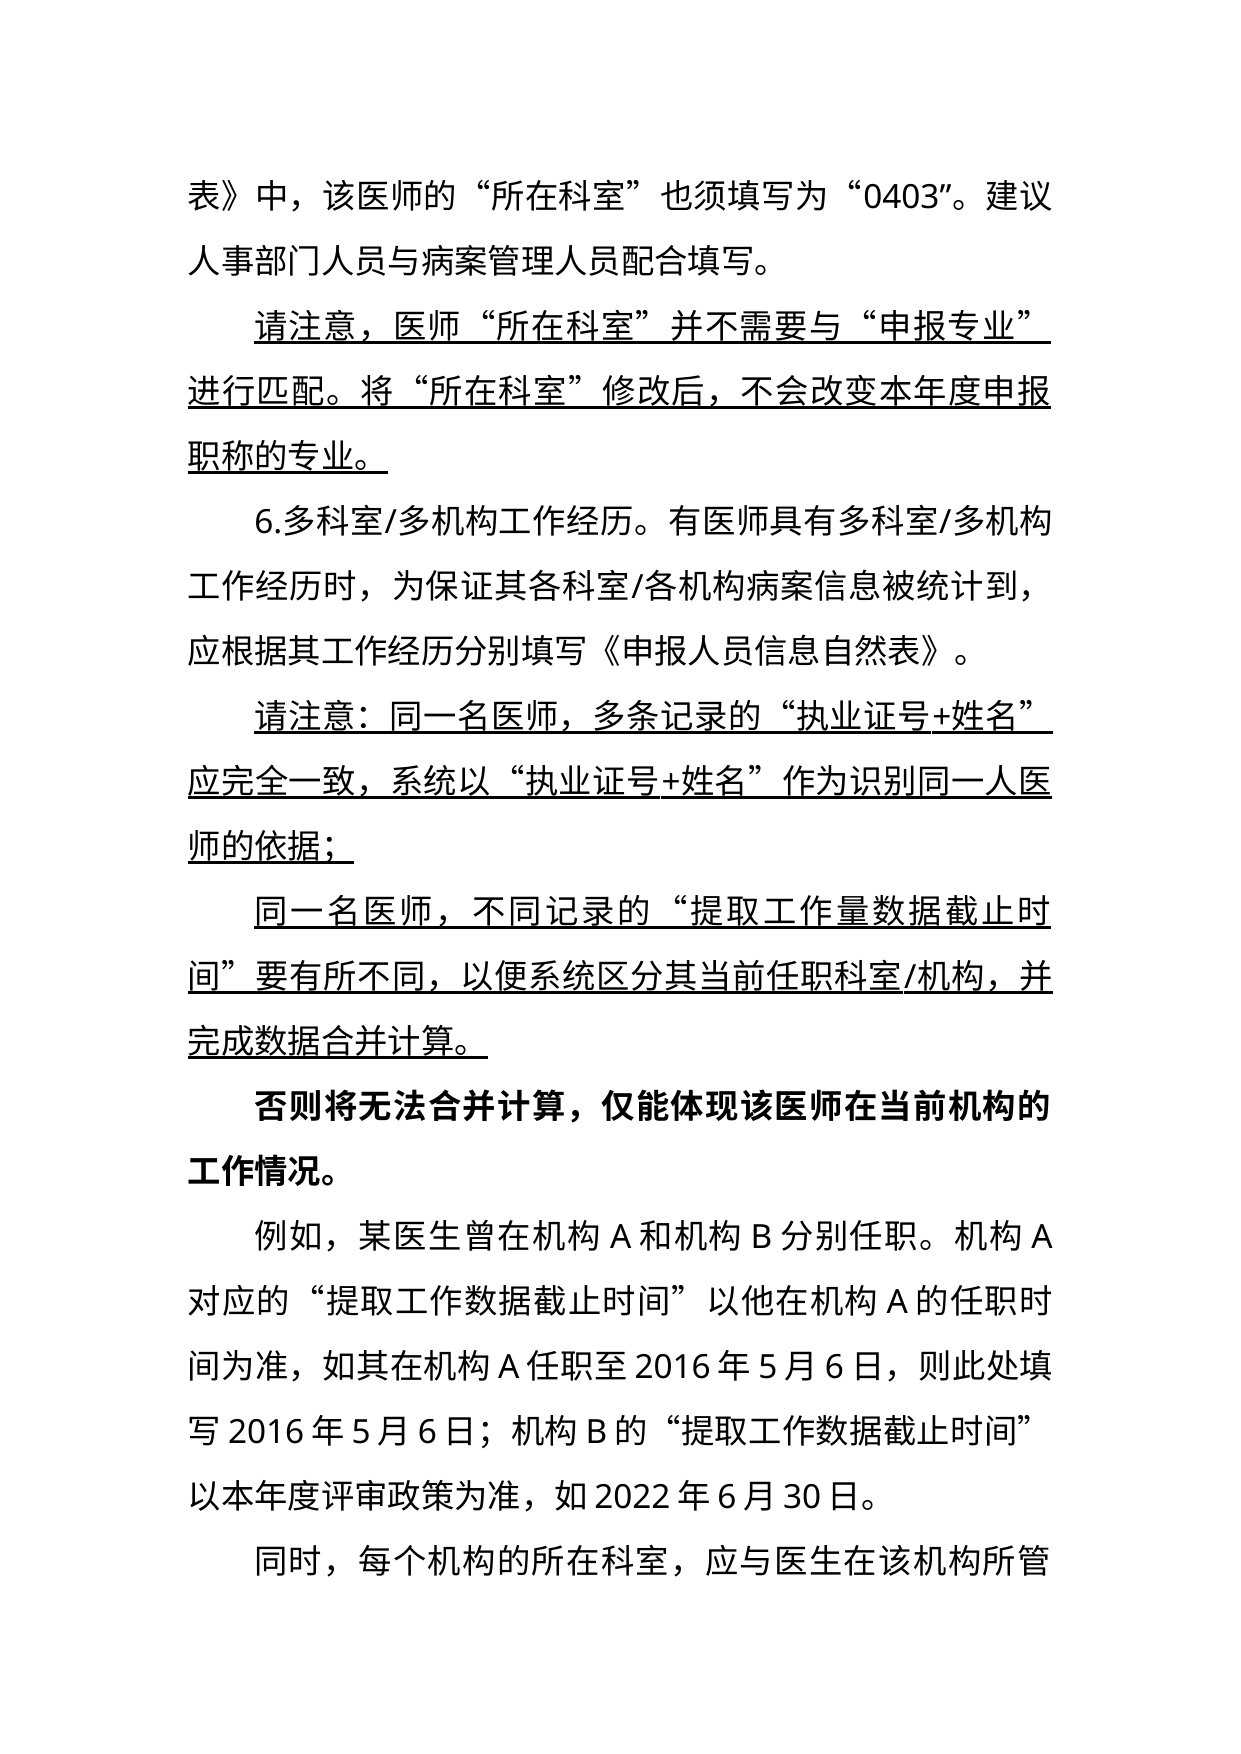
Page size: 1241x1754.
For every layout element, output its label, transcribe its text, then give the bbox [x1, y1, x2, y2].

text 否则将无法合并计算，仅能体现该医师在当前机构的工作情况。 [187, 1072, 1053, 1202]
text 请注意，医师“所在科室”并不需要与“申报专业”进行匹配。将“所在科室”修改后，不会改变本年度申报职称的专业。 [187, 292, 1053, 487]
text 例如，某医生曾在机构A和机构B分别任职。机构A对应的“提取工作数据截止时间”以他在机构A的任职时间为准，如其在机构A任职至2016年5月6日，则此处填写2016年5月6日；机构B的“提取工作数据截止时间”以本年度评审政策为准，如2022年6月30日。 [187, 1202, 1053, 1527]
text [187, 162, 1053, 292]
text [187, 1527, 1053, 1592]
text 请注意：同一名医师，多条记录的“执业证号+姓名”应完全一致，系统以“执业证号+姓名”作为识别同一人医师的依据； [187, 682, 1053, 877]
text 6.多科室/多机构工作经历。有医师具有多科室/多机构工作经历时，为保证其各科室/各机构病案信息被统计到，应根据其工作经历分别填写《申报人员信息自然表》。 [187, 487, 1053, 682]
text 同一名医师，不同记录的“提取工作量数据截止时间”要有所不同，以便系统区分其当前任职科室/机构，并完成数据合并计算。 [187, 877, 1053, 991]
text 同一名医师，不同记录的“提取工作量数据截止时间”要有所不同，以便系统区分其当前任职科室/机构，并完成数据合并计算。 [187, 992, 1053, 1072]
